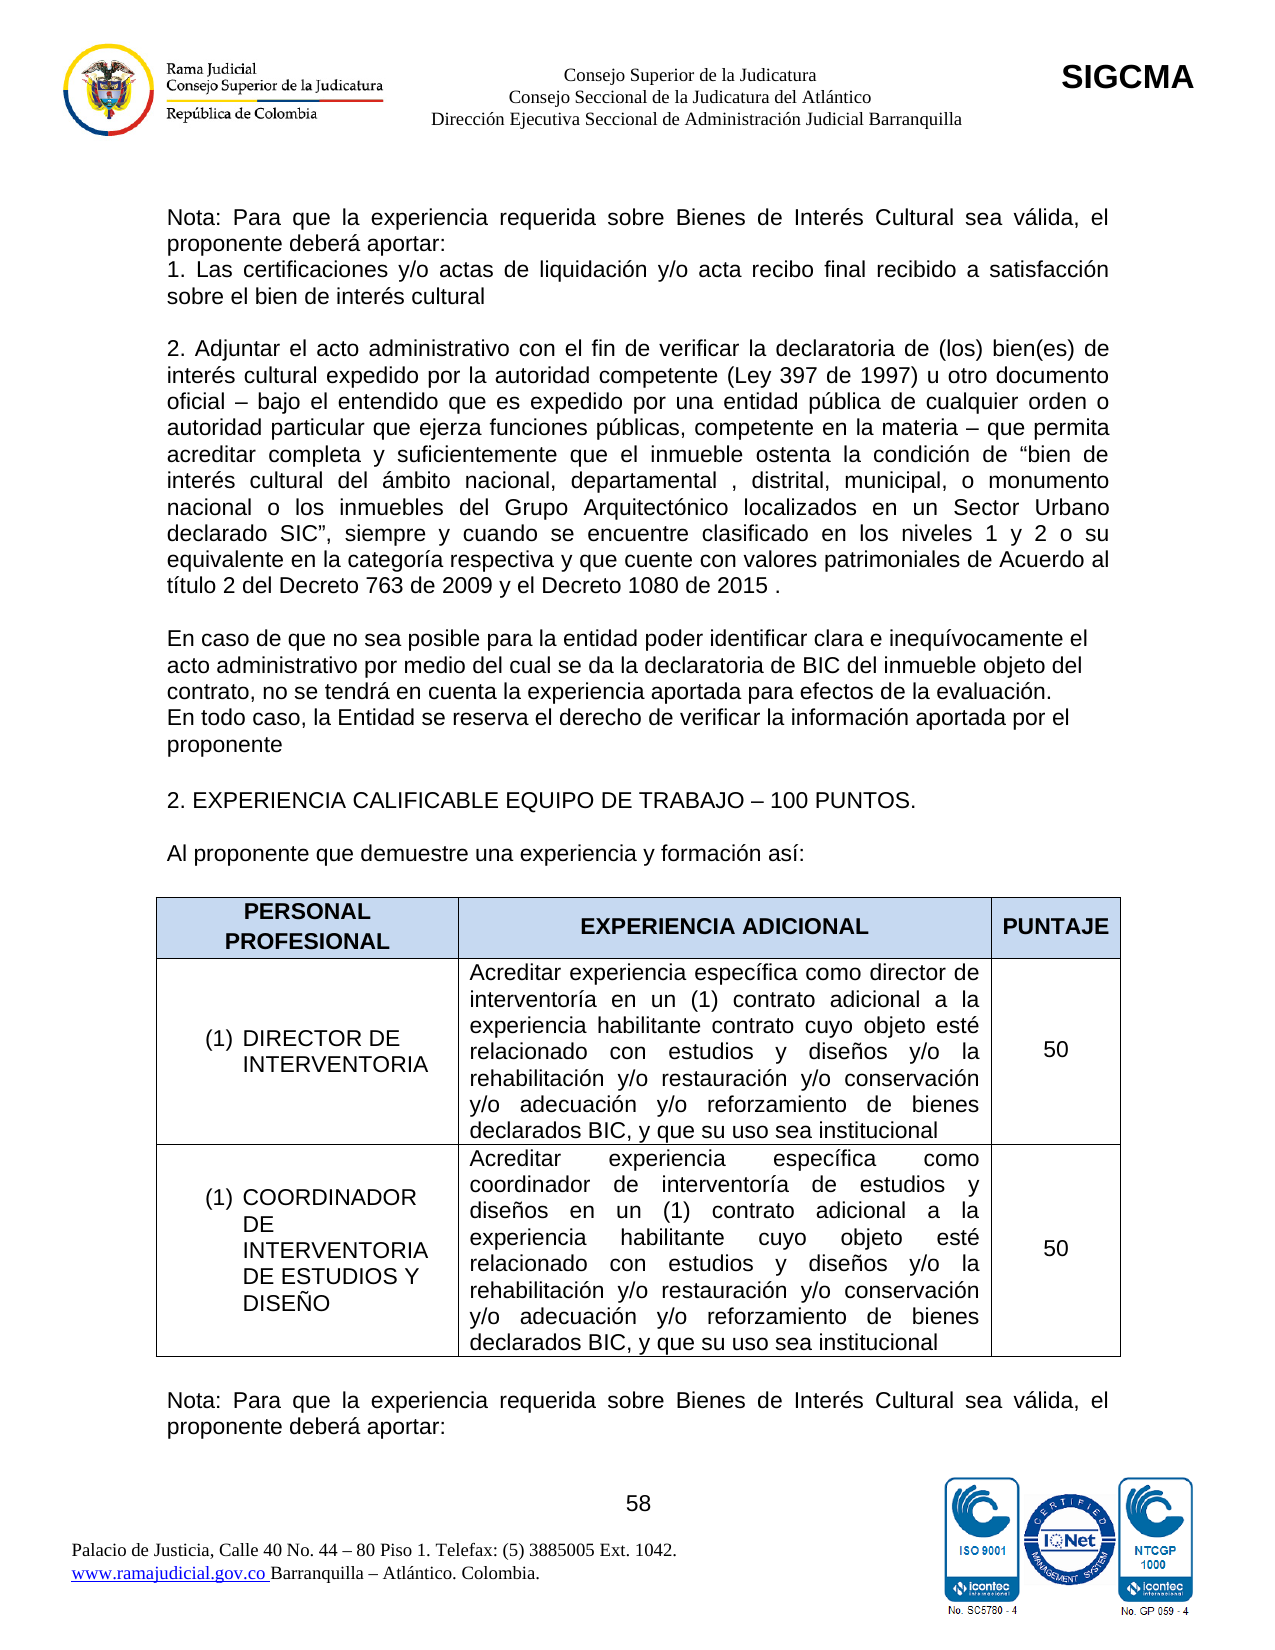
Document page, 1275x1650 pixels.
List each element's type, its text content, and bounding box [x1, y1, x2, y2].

picture [941, 1475, 1203, 1626]
text 2. Adjuntar el acto administrativo con el fin de verificar la declaratoria de (los) bien(es) de interés cultural expedido por la autoridad competente (Ley 397 de 1997) u otro documento oficial – bajo el entendido que es expedido por una entidad pública de cualquier orden o autoridad particular que ejerza funciones públicas, competente en la materia – que permita acreditar completa y suficientemente que el inmueble ostenta la condición de “bien de interés cultural del ámbito nacional, departamental , distrital, municipal, o monumento nacional o los inmuebles del Grupo Arquitectónico localizados en un Sector Urbano declarado SIC”, siempre y cuando se encuentre clasificado en los niveles 1 y 2 o su equivalente en la categoría respectiva y que cuente con valores patrimoniales de Acuerdo al título 2 del Decreto 763 de 2009 y el Decreto 1080 de 2015 . [167, 335, 1110, 599]
picture [56, 34, 390, 145]
table_cell 50 [992, 959, 1120, 1144]
table_header PERSONAL PROFESIONAL [157, 898, 458, 958]
table_cell COORDINADOR DE INTERVENTORIA DE ESTUDIOS Y DISEÑO [157, 1145, 458, 1356]
table_cell DIRECTOR DE INTERVENTORIA [157, 959, 458, 1144]
text Al proponente que demuestre una experiencia y formación así: [167, 840, 1110, 867]
text 1. Las certificaciones y/o actas de liquidación y/o acta recibo final recibido a satisfacción sobre el bien de interés cultural [167, 256, 1110, 309]
text Nota: Para que la experiencia requerida sobre Bienes de Interés Cultural sea válida, el proponente deberá aportar: [167, 203, 1110, 256]
subtitle 2. EXPERIENCIA CALIFICABLE EQUIPO DE TRABAJO – 100 PUNTOS. [167, 787, 1110, 814]
text Nota: Para que la experiencia requerida sobre Bienes de Interés Cultural sea válida, el proponente deberá aportar: [167, 1387, 1110, 1439]
text En todo caso, la Entidad se reserva el derecho de verificar la información aportada por el proponente [167, 704, 1110, 757]
table_header EXPERIENCIA ADICIONAL [459, 898, 991, 958]
text En caso de que no sea posible para la entidad poder identificar clara e inequívocamente el acto administrativo por medio del cual se da la declaratoria de BIC del inmueble objeto del contrato, no se tendrá en cuenta la experiencia aportada para efectos de la evaluación. [167, 625, 1110, 704]
table_cell Acreditar experiencia específica como director de interventoría en un (1) contrato adicional a la experiencia habilitante contrato cuyo objeto esté relacionado con estudios y diseños y/o la rehabilitación y/o restauración y/o conservación y/o adecuación y/o reforzamiento de bienes declarados BIC, y que su uso sea institucional [459, 959, 991, 1144]
table_header PUNTAJE [992, 898, 1120, 958]
table_cell 50 [992, 1145, 1120, 1356]
table_cell Acreditar experiencia específica como coordinador de interventoría de estudios y diseños en un (1) contrato adicional a la experiencia habilitante cuyo objeto esté relacionado con estudios y diseños y/o la rehabilitación y/o restauración y/o conservación y/o adecuación y/o reforzamiento de bienes declarados BIC, y que su uso sea institucional [459, 1145, 991, 1356]
